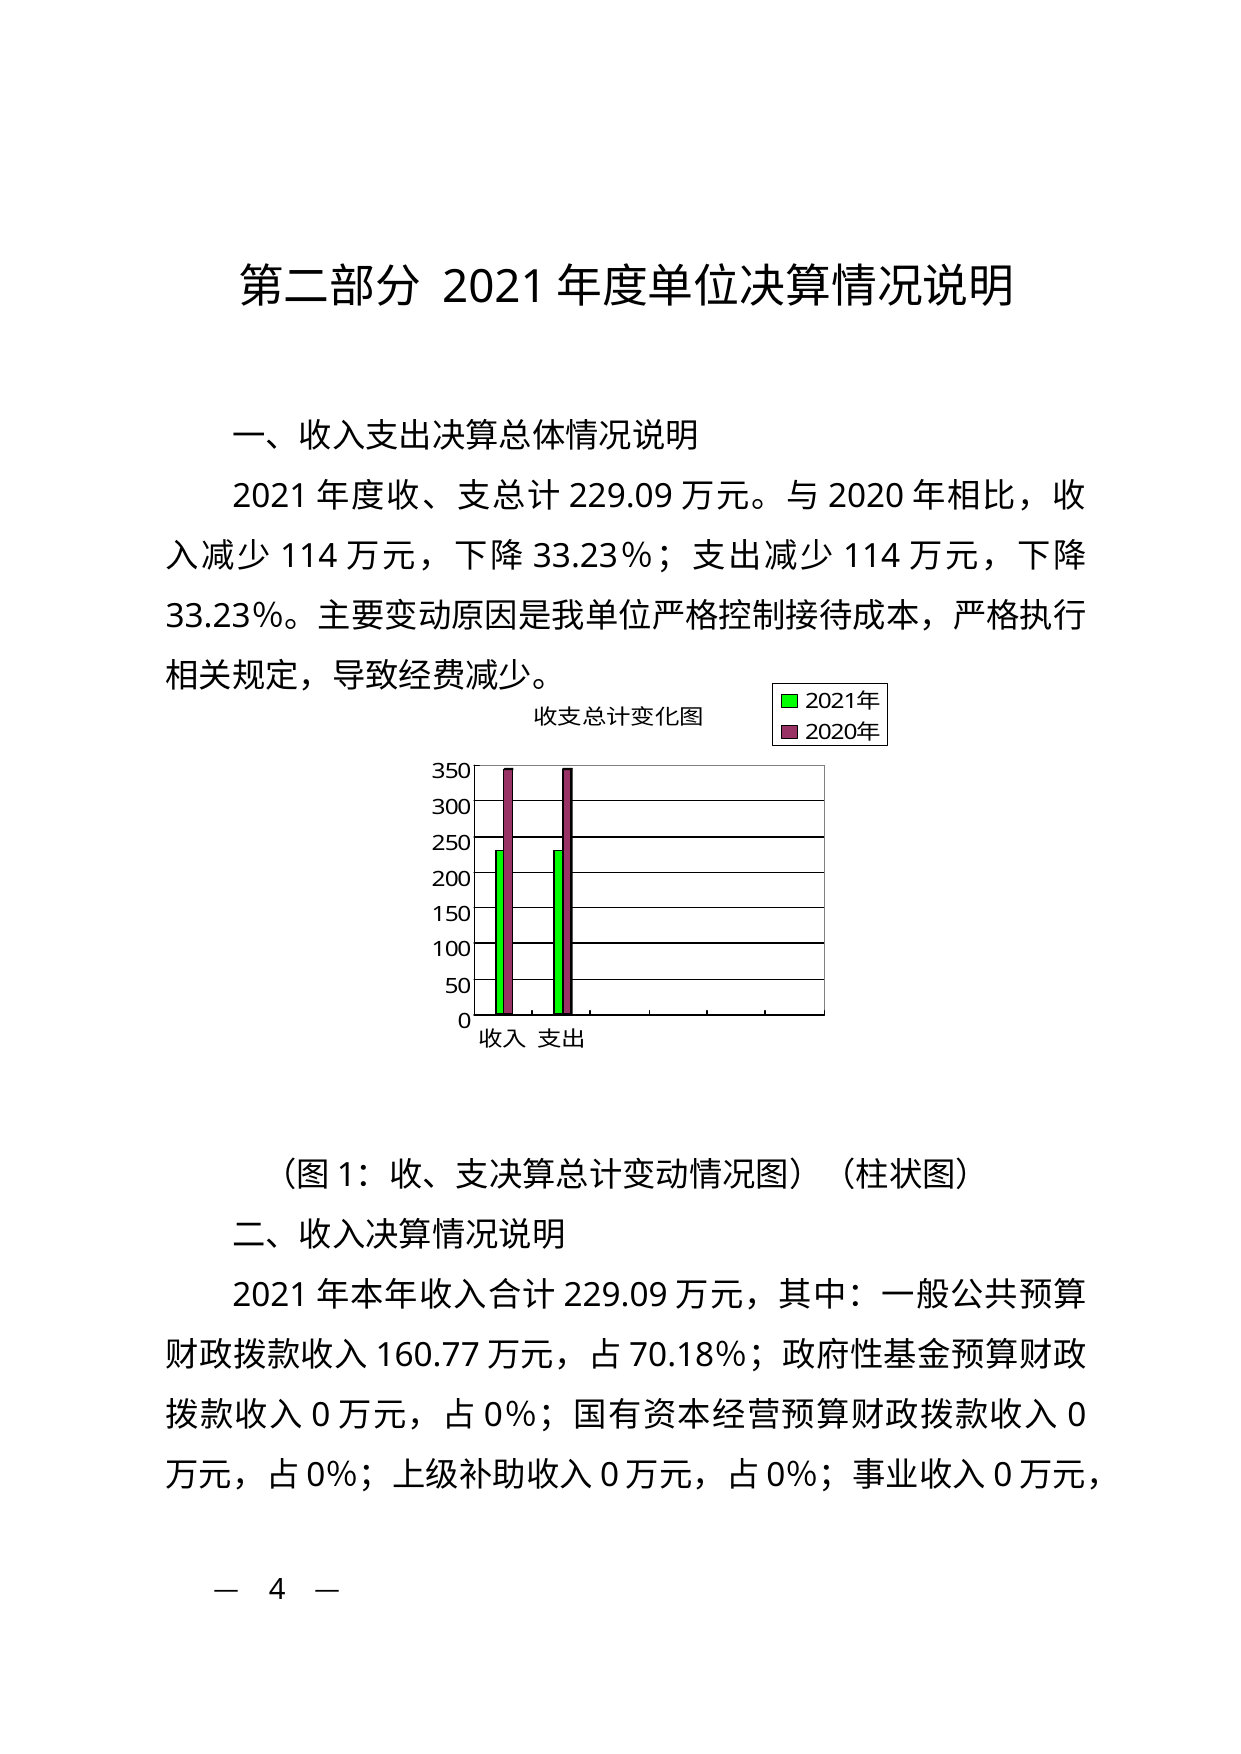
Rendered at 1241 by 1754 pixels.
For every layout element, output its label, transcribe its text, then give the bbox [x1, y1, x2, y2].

text 二、收入决算情况说明 [165, 1202, 1087, 1262]
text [165, 1262, 1087, 1502]
text 一、收入支出决算总体情况说明 [165, 403, 1087, 463]
text 2021年度收、支总计229.09万元。与2020年相比，收入减少114万元，下降33.23％；支出减少114万元，下降33.23％。主要变动原因是我单位严格控制接待成本，严格执行相关规定，导致经费减少。 [165, 463, 1087, 703]
text 第二部分 2021年度单位决算情况说明 [165, 223, 1087, 343]
text （图1：收、支决算总计变动情况图）（柱状图） [165, 1142, 1087, 1202]
